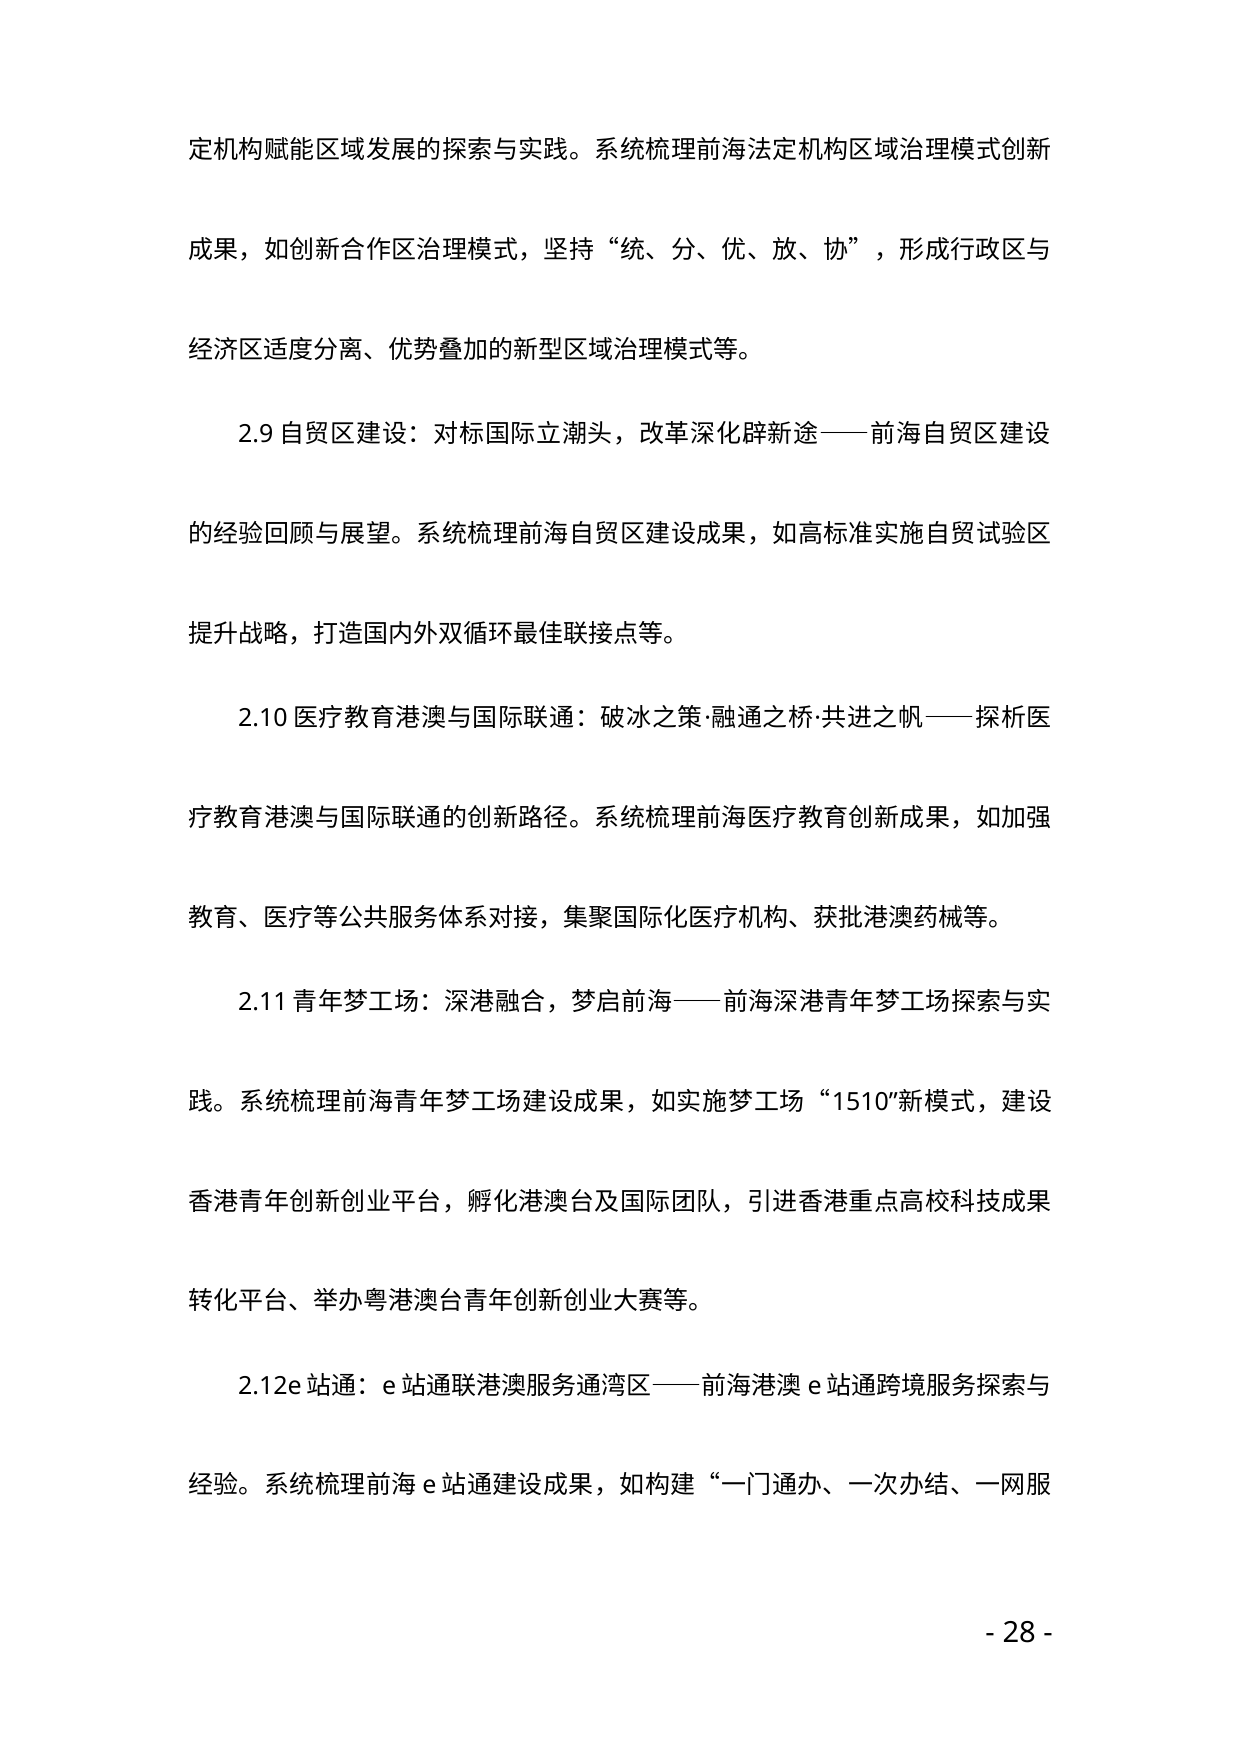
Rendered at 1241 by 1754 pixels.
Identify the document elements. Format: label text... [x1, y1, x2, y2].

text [188, 115, 1052, 381]
text 2.11青年梦工场：深港融合，梦启前海——前海深港青年梦工场探索与实践。系统梳理前海青年梦工场建设成果，如实施梦工场“1510”新模式，建设香港青年创新创业平台，孵化港澳台及国际团队，引进香港重点高校科技成果转化平台、举办粤港澳台青年创新创业大赛等。 [188, 967, 1052, 1332]
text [188, 1350, 1052, 1516]
text 2.9自贸区建设：对标国际立潮头，改革深化辟新途——前海自贸区建设的经验回顾与展望。系统梳理前海自贸区建设成果，如高标准实施自贸试验区提升战略，打造国内外双循环最佳联接点等。 [188, 399, 1052, 664]
text 2.10医疗教育港澳与国际联通：破冰之策·融通之桥·共进之帆——探析医疗教育港澳与国际联通的创新路径。系统梳理前海医疗教育创新成果，如加强教育、医疗等公共服务体系对接，集聚国际化医疗机构、获批港澳药械等。 [188, 683, 1052, 948]
